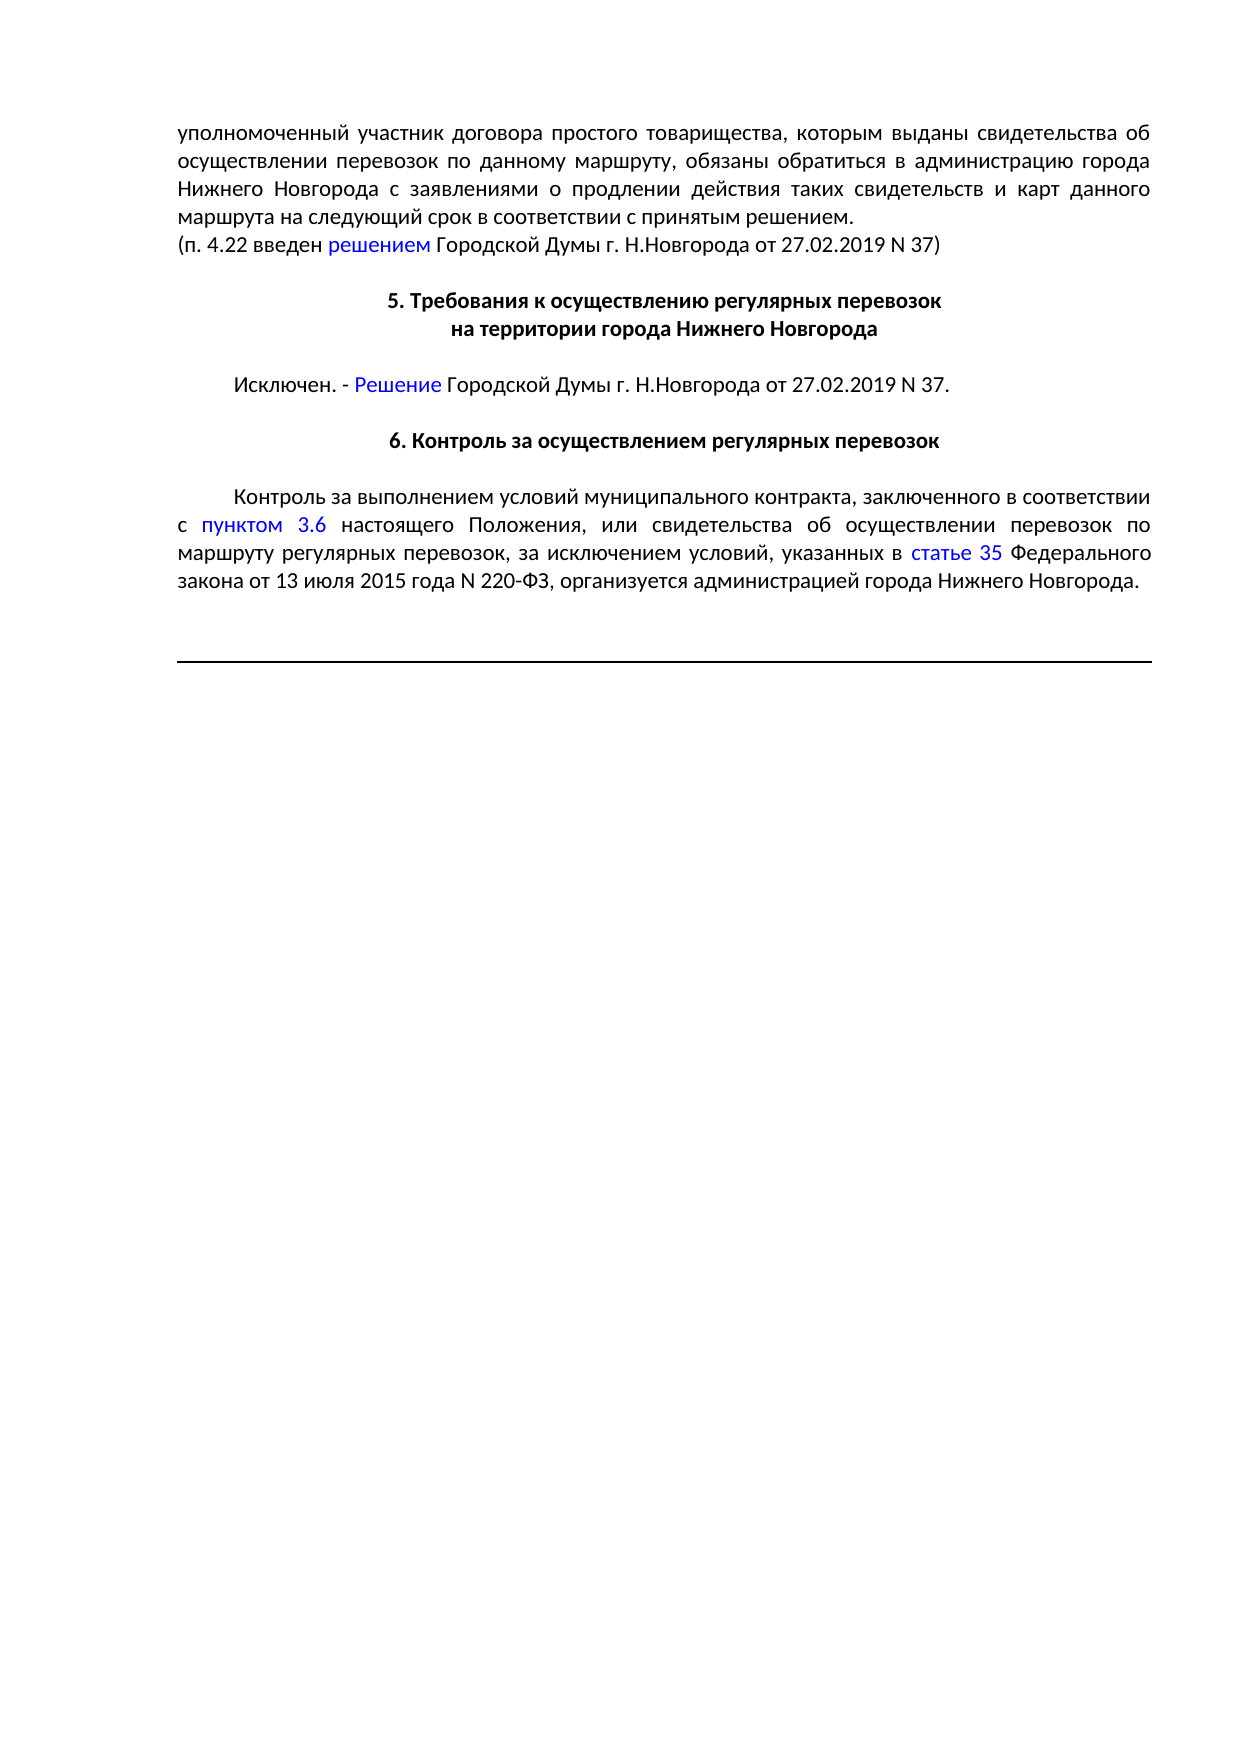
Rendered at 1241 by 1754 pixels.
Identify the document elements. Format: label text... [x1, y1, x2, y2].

title 6. Контроль за осуществлением регулярных перевозок [177, 426, 1152, 454]
title 5. Требования к осуществлению регулярных перевозок [177, 286, 1152, 314]
title на территории города Нижнего Новгорода [177, 314, 1152, 342]
text (п. 4.22 введен решением Городской Думы г. Н.Новгорода от 27.02.2019 N 37) [177, 230, 1152, 258]
text Исключен. - Решение Городской Думы г. Н.Новгорода от 27.02.2019 N 37. [177, 370, 1152, 398]
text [177, 118, 1152, 230]
text Контроль за выполнением условий муниципального контракта, заключенного в соответствии с пунктом 3.6 настоящего Положения, или свидетельства об осуществлении перевозок по маршруту регулярных перевозок, за исключением условий, указанных в статье 35 Федерального закона от 13 июля 2015 года N 220-ФЗ, организуется администрацией города Нижнего Новгорода. [177, 482, 1152, 594]
